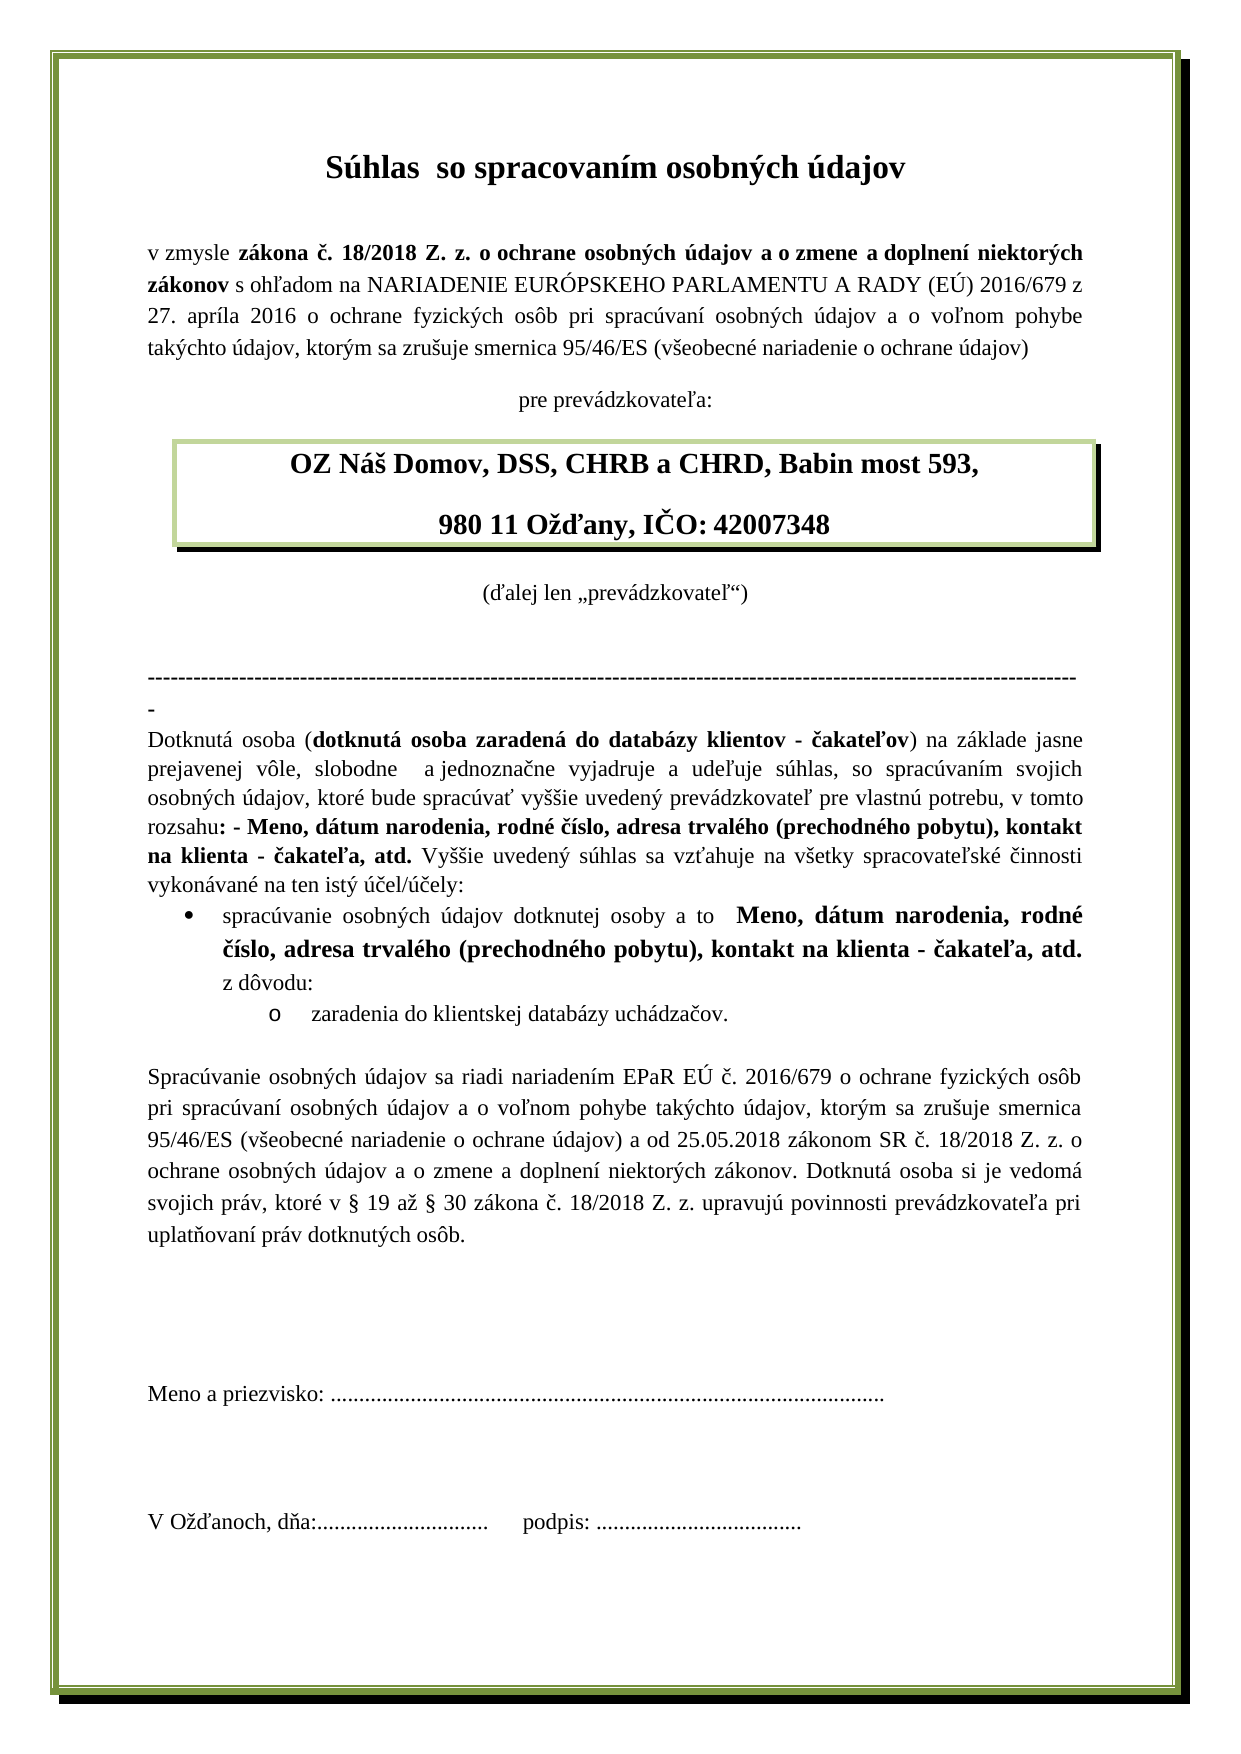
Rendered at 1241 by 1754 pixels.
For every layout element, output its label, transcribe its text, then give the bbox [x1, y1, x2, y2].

text 980 11 Ožďany, IČO: 42007348 [177, 500, 1092, 542]
text OZ Náš Domov, DSS, CHRB a CHRD, Babin most 593, [177, 444, 1092, 479]
text Meno a priezvisko: ................................................................................................. [147, 1381, 1083, 1407]
text v zmysle zákona č. 18/2018 Z. z. o ochrane osobných údajov a o zmene a doplnení niektorých zákonov s ohľadom na NARIADENIE EURÓPSKEHO PARLAMENTU A RADY (EÚ) 2016/679 z 27. apríla 2016 o ochrane fyzických osôb pri spracúvaní osobných údajov a o voľnom pohybe takýchto údajov, ktorým sa zrušuje smernica 95/46/ES (všeobecné nariadenie o ochrane údajov) [147, 239, 1083, 361]
text Spracúvanie osobných údajov sa riadi nariadením EPaR EÚ č. 2016/679 o ochrane fyzických osôb pri spracúvaní osobných údajov a o voľnom pohybe takýchto údajov, ktorým sa zrušuje smernica 95/46/ES (všeobecné nariadenie o ochrane údajov) a od 25.05.2018 zákonom SR č. 18/2018 Z. z. o ochrane osobných údajov a o zmene a doplnení niektorých zákonov. Dotknutá osoba si je vedomá svojich práv, ktoré v § 19 až § 30 zákona č. 18/2018 Z. z. upravujú povinnosti prevádzkovateľa pri uplatňovaní práv dotknutých osôb. [147, 1063, 1083, 1247]
list spracúvanie osobných údajov dotknutej osoby a to Meno, dátum narodenia, rodné číslo, adresa trvalého (prechodného pobytu), kontakt na klienta - čakateľa, atd. z dôvodu: [185, 900, 1083, 995]
text --------------------------------------------------------------------------------------------------------------------------- [147, 663, 1083, 721]
list zaradenia do klientskej databázy uchádzačov. [268, 1000, 1083, 1028]
text (ďalej len „prevádzkovateľ“) [147, 579, 1083, 606]
text V Ožďanoch, dňa:.............................. podpis: .................................... [147, 1508, 1083, 1535]
text Súhlas so spracovaním osobných údajov [147, 148, 1083, 186]
text pre prevádzkovateľa: [147, 387, 1083, 413]
text Dotknutá osoba (dotknutá osoba zaradená do databázy klientov - čakateľov) na základe jasne prejavenej vôle, slobodne a jednoznačne vyjadruje a udeľuje súhlas, so spracúvaním svojich osobných údajov, ktoré bude spracúvať vyššie uvedený prevádzkovateľ pre vlastnú potrebu, v tomto rozsahu: - Meno, dátum narodenia, rodné číslo, adresa trvalého (prechodného pobytu), kontakt na klienta - čakateľa, atd. Vyššie uvedený súhlas sa vzťahuje na všetky spracovateľské činnosti vykonávané na ten istý účel/účely: [147, 726, 1083, 897]
